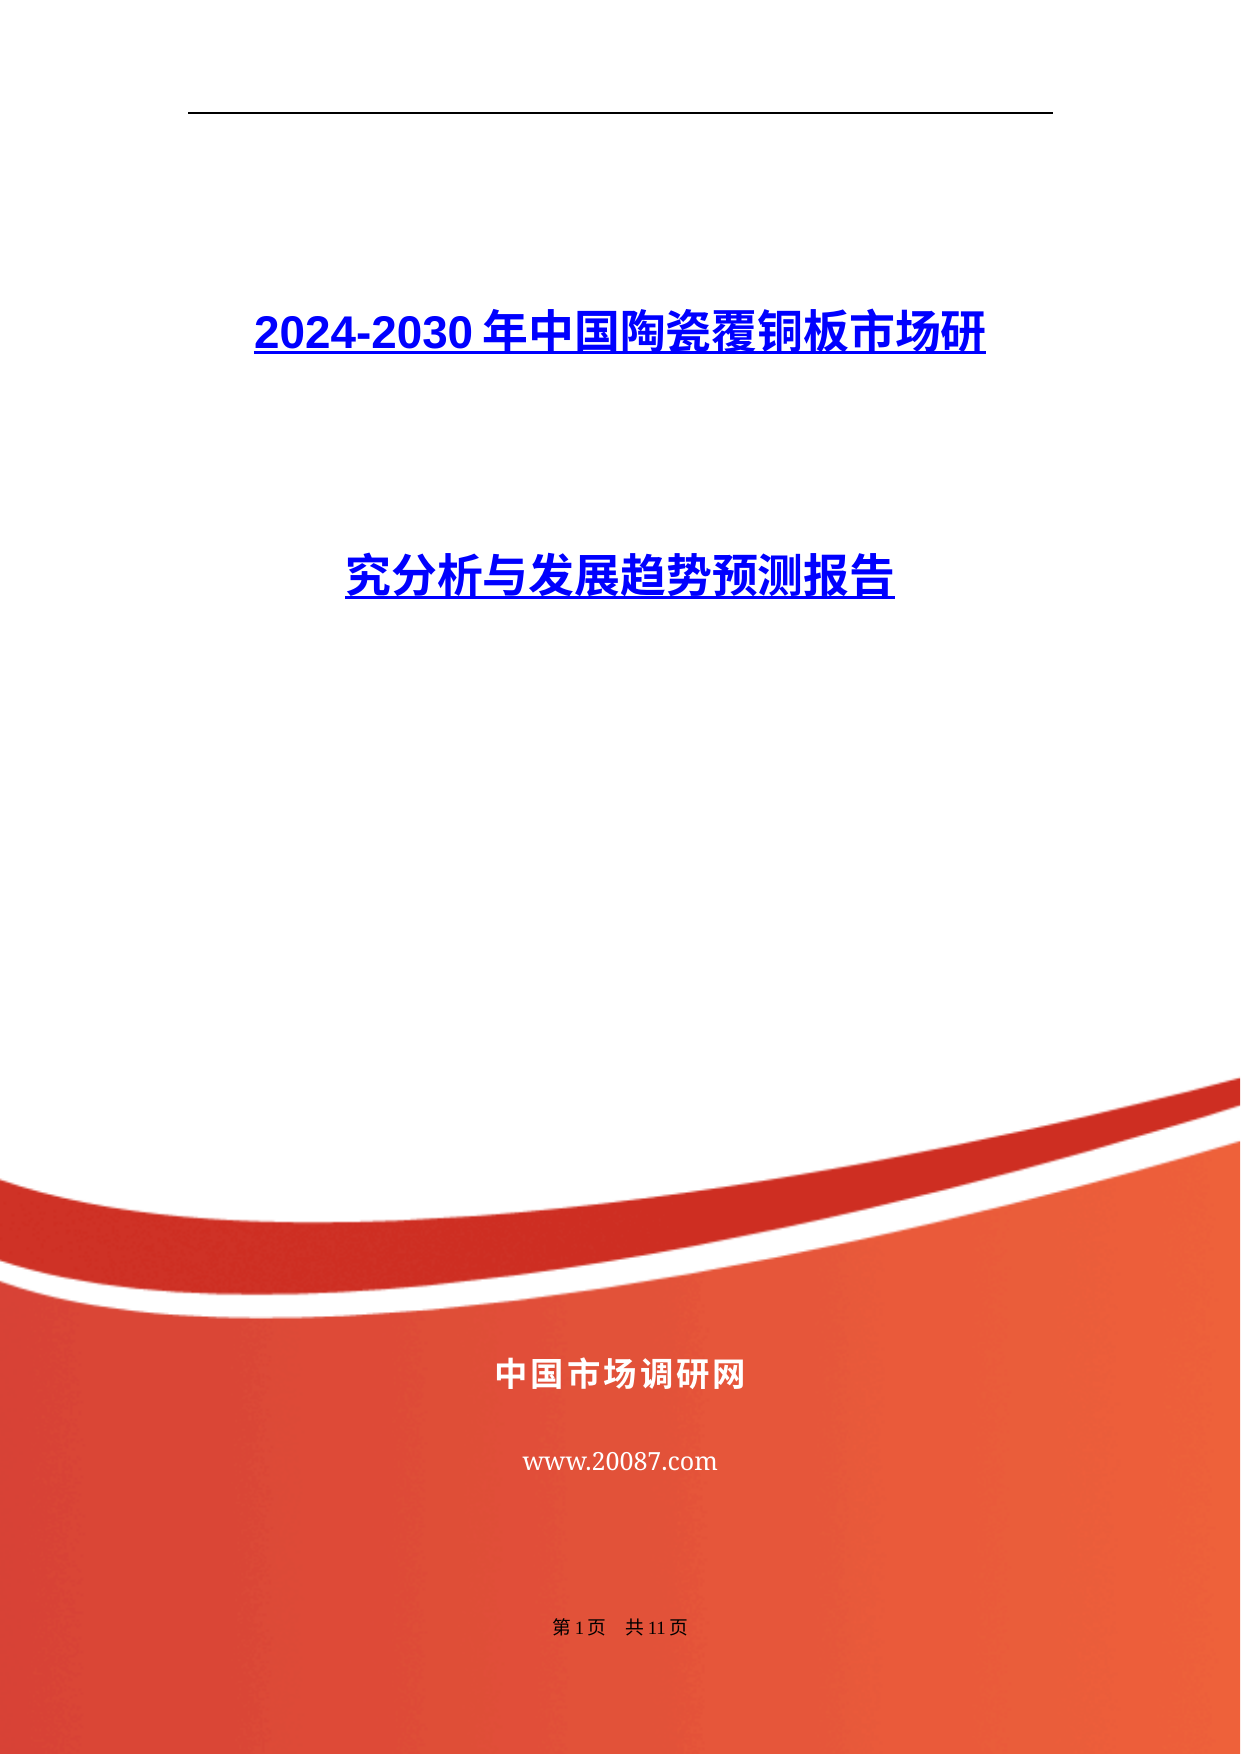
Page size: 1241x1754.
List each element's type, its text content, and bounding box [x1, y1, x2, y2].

picture [0, 1006, 1241, 1754]
table_header 2024-2030年中国陶瓷覆铜板市场研究分析与发展趋势预测报告 [188, 207, 1053, 773]
subtitle 中国市场调研网 [187, 1339, 1053, 1404]
text www.20087.com [187, 1428, 1053, 1493]
